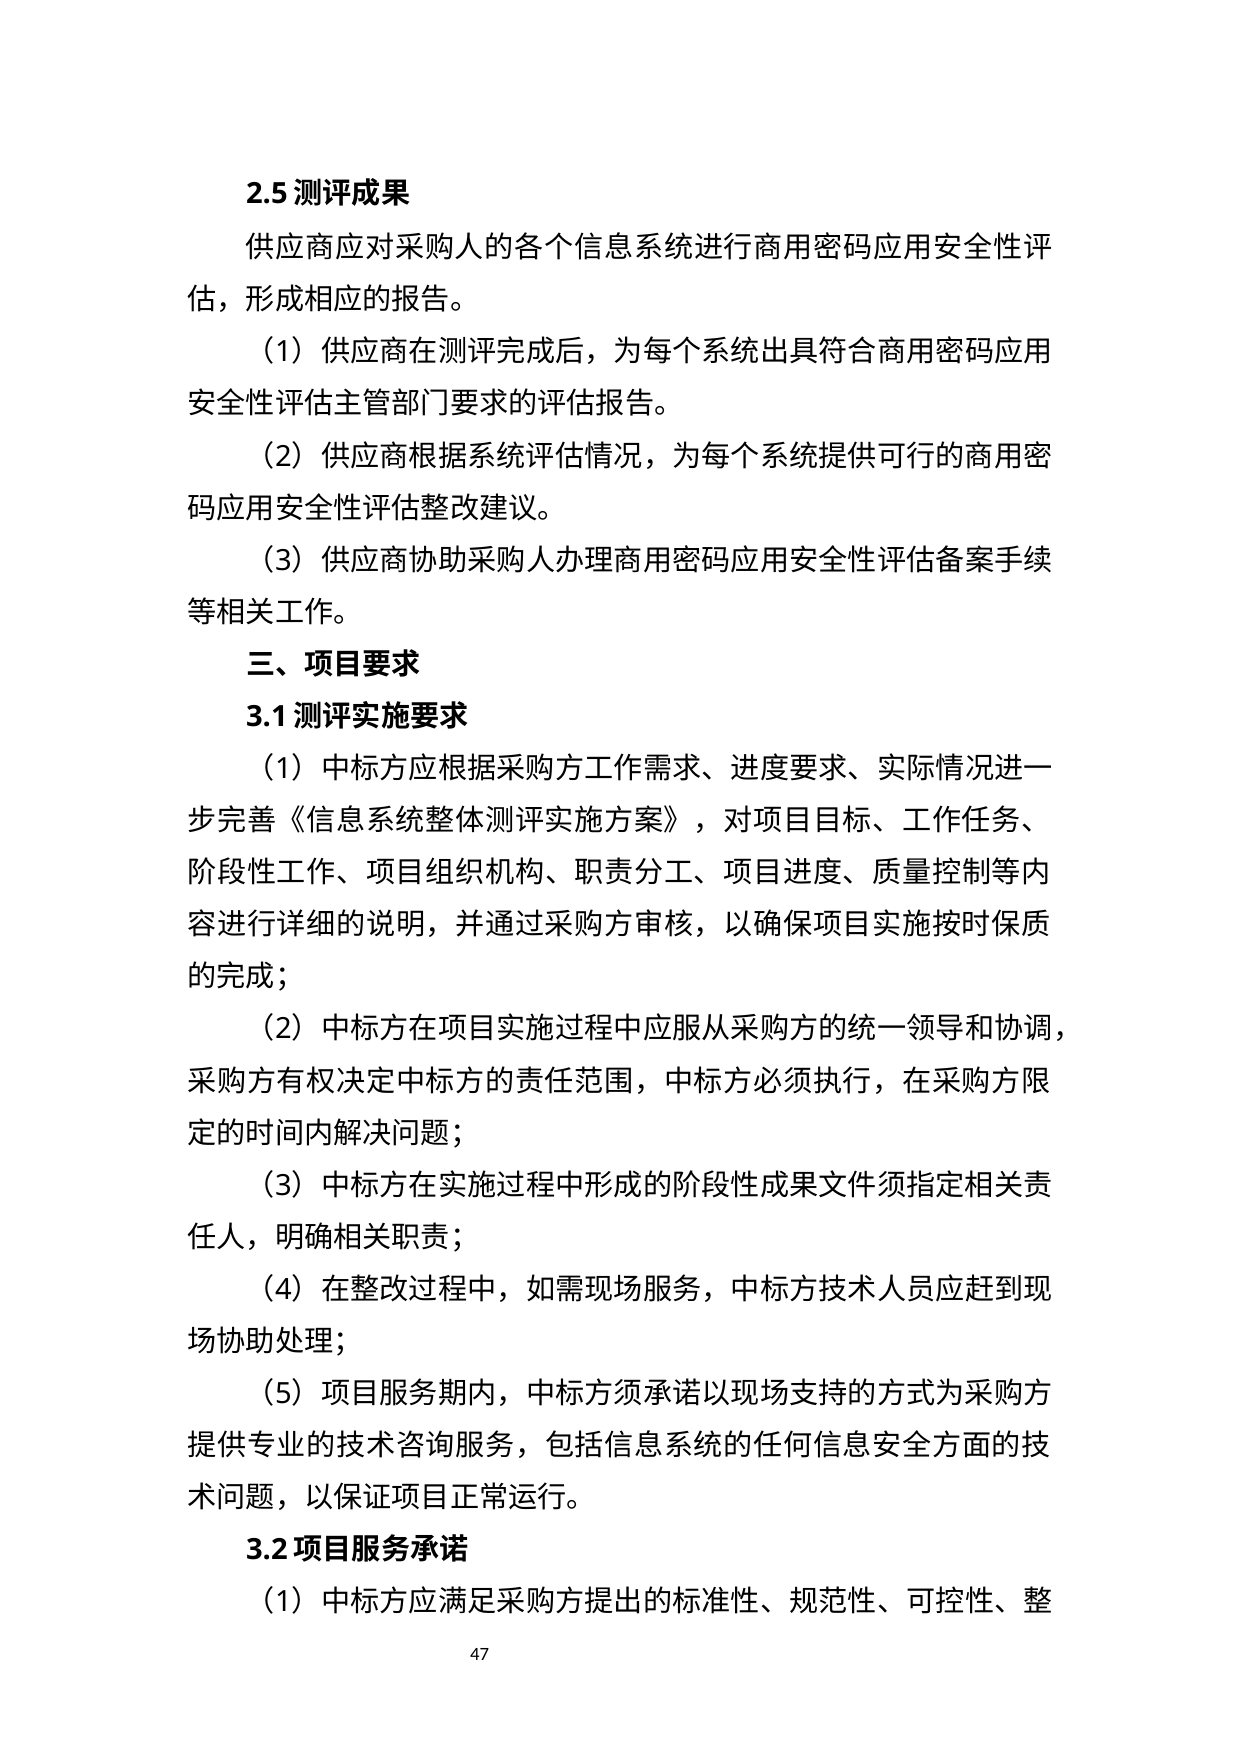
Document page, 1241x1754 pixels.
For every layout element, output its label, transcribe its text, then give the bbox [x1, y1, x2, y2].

list 3.2项目服务承诺 [187, 1518, 1053, 1570]
list 3.1测评实施要求 [187, 685, 1053, 737]
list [187, 1570, 1053, 1622]
subtitle 2.5测评成果 [187, 153, 1053, 216]
list （1）供应商在测评完成后，为每个系统出具符合商用密码应用安全性评估主管部门要求的评估报告。 [187, 320, 1053, 424]
list （3）供应商协助采购人办理商用密码应用安全性评估备案手续等相关工作。 [187, 528, 1053, 633]
list （3）中标方在实施过程中形成的阶段性成果文件须指定相关责任人，明确相关职责； [187, 1153, 1053, 1258]
list （2）中标方在项目实施过程中应服从采购方的统一领导和协调，采购方有权决定中标方的责任范围，中标方必须执行，在采购方限定的时间内解决问题； [187, 997, 1053, 1153]
list （4）在整改过程中，如需现场服务，中标方技术人员应赶到现场协助处理； [187, 1258, 1053, 1362]
list 供应商应对采购人的各个信息系统进行商用密码应用安全性评估，形成相应的报告。 [187, 216, 1053, 320]
list （1）中标方应根据采购方工作需求、进度要求、实际情况进一步完善《信息系统整体测评实施方案》，对项目目标、工作任务、阶段性工作、项目组织机构、职责分工、项目进度、质量控制等内容进行详细的说明，并通过采购方审核，以确保项目实施按时保质的完成； [187, 737, 1053, 997]
subtitle 三、项目要求 [187, 633, 1053, 685]
list （2）供应商根据系统评估情况，为每个系统提供可行的商用密码应用安全性评估整改建议。 [187, 424, 1053, 528]
list （5）项目服务期内，中标方须承诺以现场支持的方式为采购方提供专业的技术咨询服务，包括信息系统的任何信息安全方面的技术问题，以保证项目正常运行。 [187, 1362, 1053, 1518]
